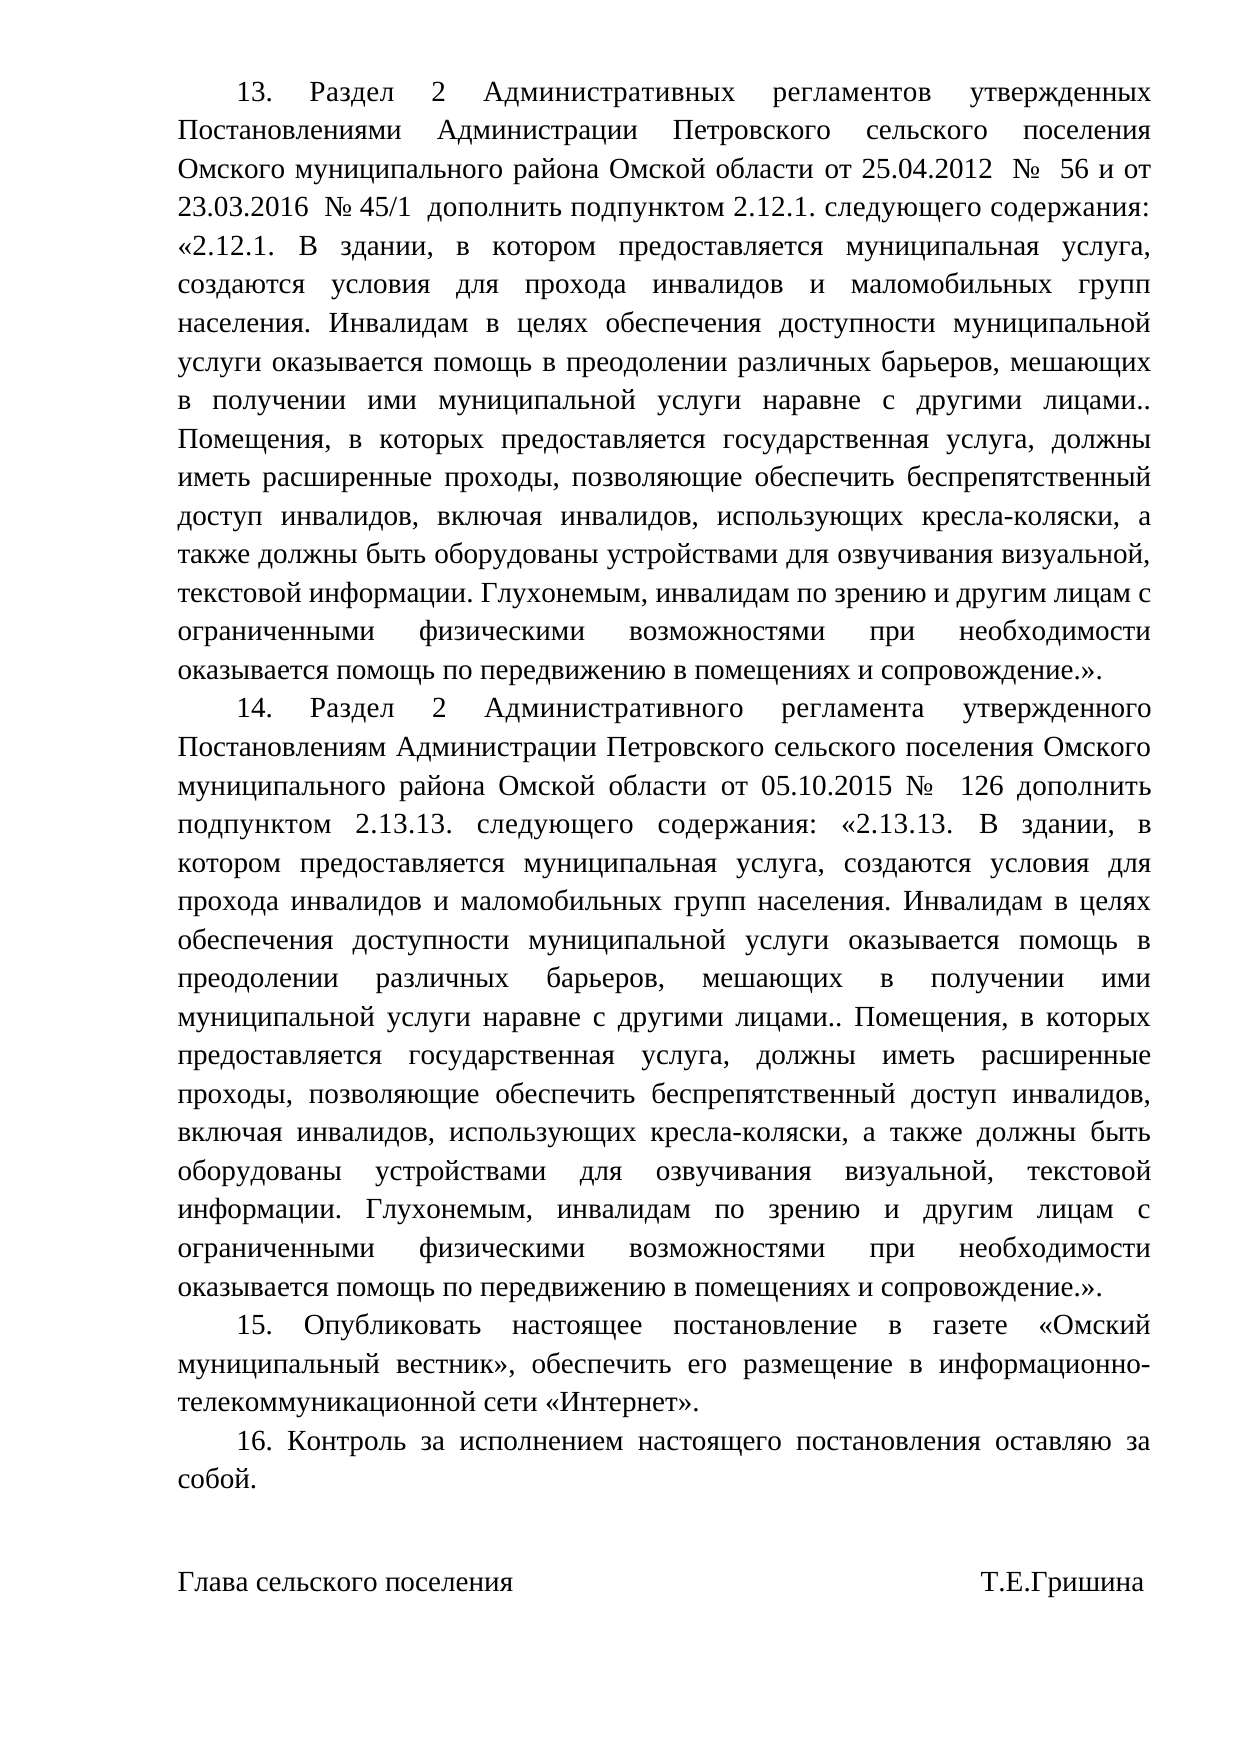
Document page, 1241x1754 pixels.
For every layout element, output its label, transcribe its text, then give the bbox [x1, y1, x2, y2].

text 16. Контроль за исполнением настоящего постановления оставляю за собой. [177, 1423, 1152, 1495]
text 15. Опубликовать настоящее постановление в газете «Омский муниципальный вестник», обеспечить его размещение в информационно-телекоммуникационной сети «Интернет». [177, 1307, 1152, 1418]
text 13. Раздел 2 Административных регламентов утвержденных Постановлениями Администрации Петровского сельского поселения Омского муниципального района Омской области от 25.04.2012 № 56 и от 23.03.2016 № 45/1 дополнить подпунктом 2.12.1. следующего содержания: «2.12.1. В здании, в котором предоставляется муниципальная услуга, создаются условия для прохода инвалидов и маломобильных групп населения. Инвалидам в целях обеспечения доступности муниципальной услуги оказывается помощь в преодолении различных барьеров, мешающих в получении ими муниципальной услуги наравне с другими лицами.. Помещения, в которых предоставляется государственная услуга, должны иметь расширенные проходы, позволяющие обеспечить беспрепятственный доступ инвалидов, включая инвалидов, использующих кресла-коляски, а также должны быть оборудованы устройствами для озвучивания визуальной, текстовой информации. Глухонемым, инвалидам по зрению и другим лицам с ограниченными физическими возможностями при необходимости оказывается помощь по передвижению в помещениях и сопровождение.». [177, 74, 1152, 686]
text 14. Раздел 2 Административного регламента утвержденного Постановлениям Администрации Петровского сельского поселения Омского муниципального района Омской области от 05.10.2015 № 126 дополнить подпунктом 2.13.13. следующего содержания: «2.13.13. В здании, в котором предоставляется муниципальная услуга, создаются условия для прохода инвалидов и маломобильных групп населения. Инвалидам в целях обеспечения доступности муниципальной услуги оказывается помощь в преодолении различных барьеров, мешающих в получении ими муниципальной услуги наравне с другими лицами.. Помещения, в которых предоставляется государственная услуга, должны иметь расширенные проходы, позволяющие обеспечить беспрепятственный доступ инвалидов, включая инвалидов, использующих кресла-коляски, а также должны быть оборудованы устройствами для озвучивания визуальной, текстовой информации. Глухонемым, инвалидам по зрению и другим лицам с ограниченными физическими возможностями при необходимости оказывается помощь по передвижению в помещениях и сопровождение.». [177, 691, 1152, 1302]
text Глава сельского поселения Т.Е.Гришина [177, 1564, 1152, 1598]
